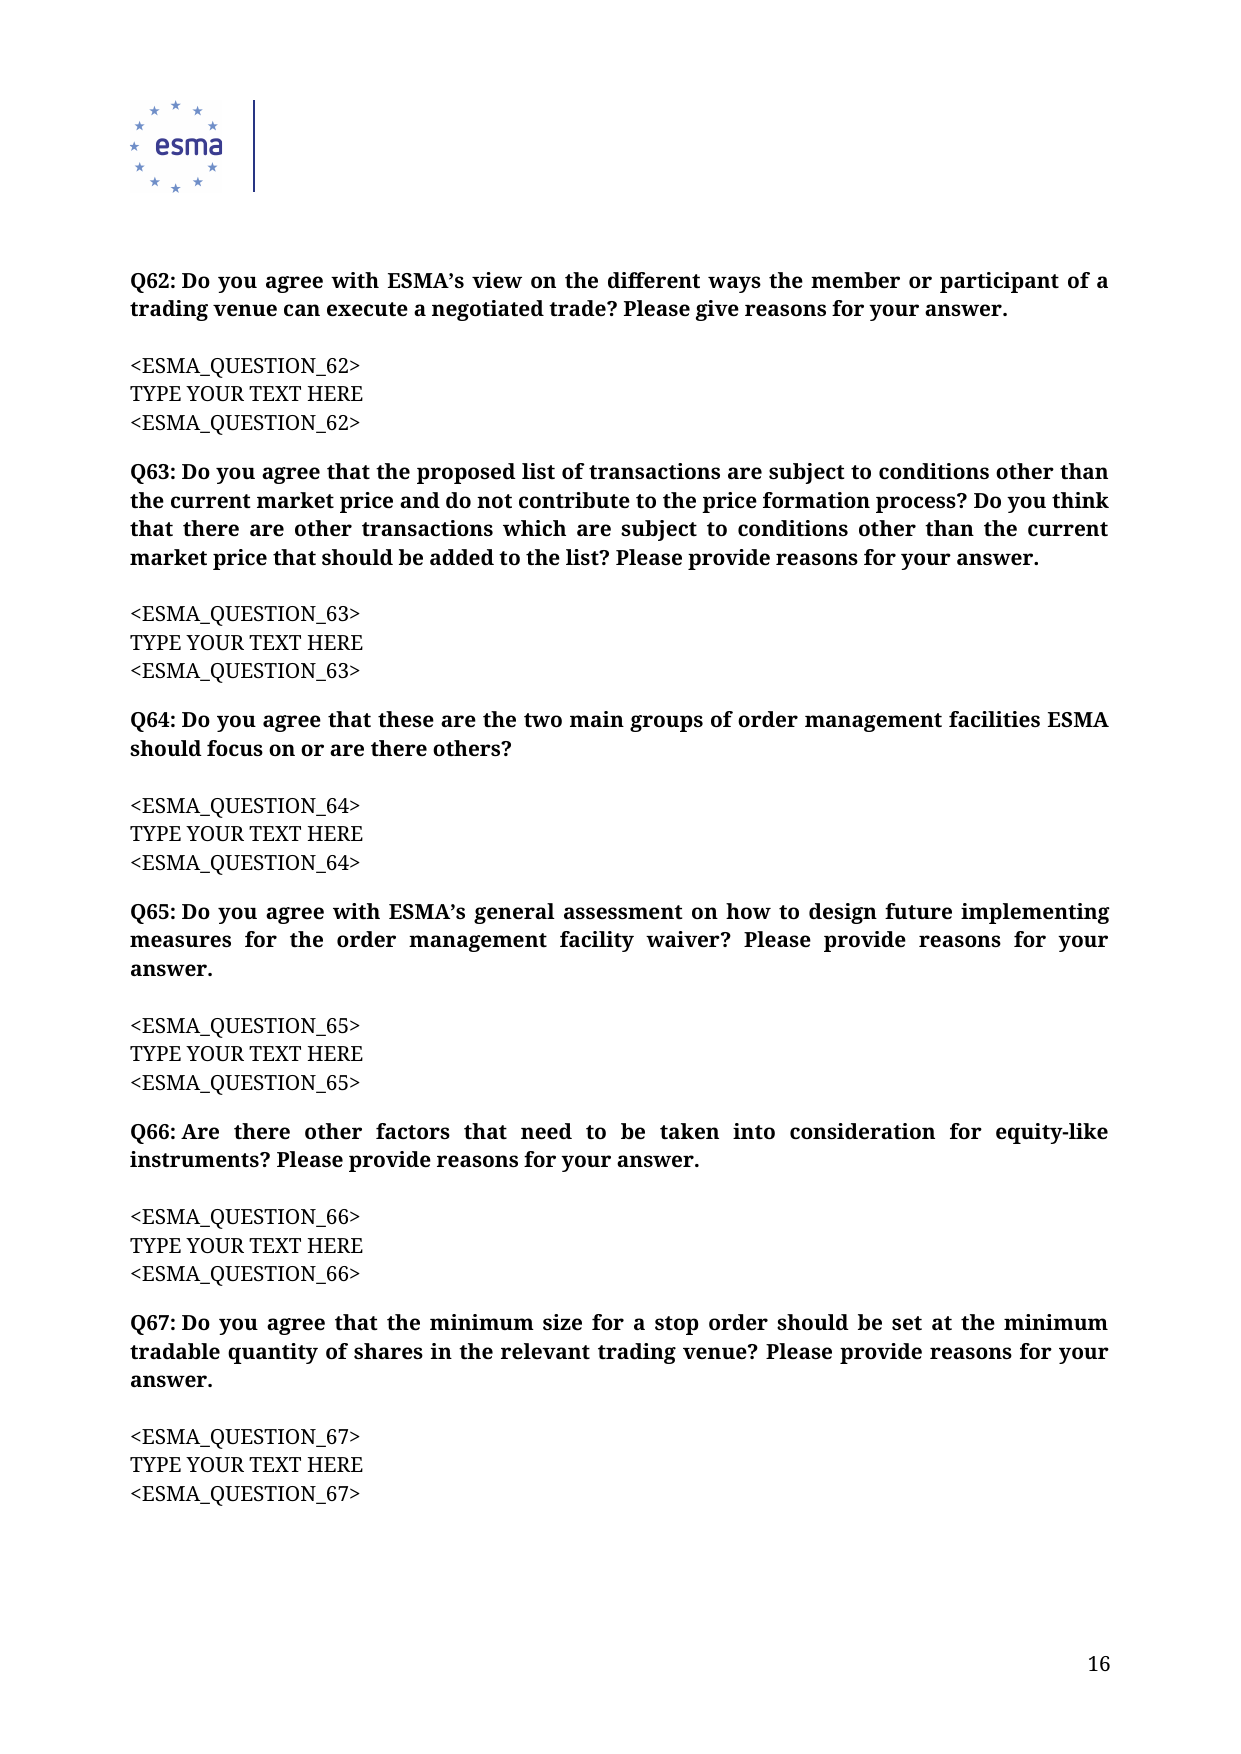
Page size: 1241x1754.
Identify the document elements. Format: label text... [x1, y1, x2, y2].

text TYPE YOUR TEXT HERE [130, 628, 1110, 656]
text <ESMA_QUESTION_63> [130, 599, 1110, 628]
text <ESMA_QUESTION_65> [130, 1011, 1110, 1039]
subtitle Do you agree that these are the two main groups of order management facilities ESMA should focus on or are there others? [130, 706, 1110, 762]
subtitle Do you agree with ESMA’s general assessment on how to design future implementing measures for the order management facility waiver? Please provide reasons for your answer. [130, 897, 1110, 982]
subtitle Do you agree that the proposed list of transactions are subject to conditions other than the current market price and do not contribute to the price formation process? Do you think that there are other transactions which are subject to conditions other than the current market price that should be added to the list? Please provide reasons for your answer. [130, 457, 1110, 571]
text <ESMA_QUESTION_62> [130, 351, 1110, 379]
text <ESMA_QUESTION_66> [130, 1202, 1110, 1231]
text TYPE YOUR TEXT HERE [130, 379, 1110, 408]
text <ESMA_QUESTION_65> [130, 1068, 1110, 1096]
subtitle Do you agree that the minimum size for a stop order should be set at the minimum tradable quantity of shares in the relevant trading venue? Please provide reasons for your answer. [130, 1308, 1110, 1394]
text TYPE YOUR TEXT HERE [130, 1451, 1110, 1479]
text TYPE YOUR TEXT HERE [130, 1231, 1110, 1259]
text <ESMA_QUESTION_62> [130, 408, 1110, 436]
text <ESMA_QUESTION_64> [130, 848, 1110, 876]
text <ESMA_QUESTION_64> [130, 791, 1110, 819]
text <ESMA_QUESTION_67> [130, 1422, 1110, 1451]
text <ESMA_QUESTION_67> [130, 1479, 1110, 1507]
picture [129, 100, 223, 193]
subtitle Do you agree with ESMA’s view on the different ways the member or participant of a trading venue can execute a negotiated trade? Please give reasons for your answer. [130, 266, 1110, 323]
subtitle Are there other factors that need to be taken into consideration for equity-like instruments? Please provide reasons for your answer. [130, 1117, 1110, 1174]
text <ESMA_QUESTION_63> [130, 656, 1110, 685]
text TYPE YOUR TEXT HERE [130, 1039, 1110, 1068]
text <ESMA_QUESTION_66> [130, 1259, 1110, 1288]
text TYPE YOUR TEXT HERE [130, 819, 1110, 848]
